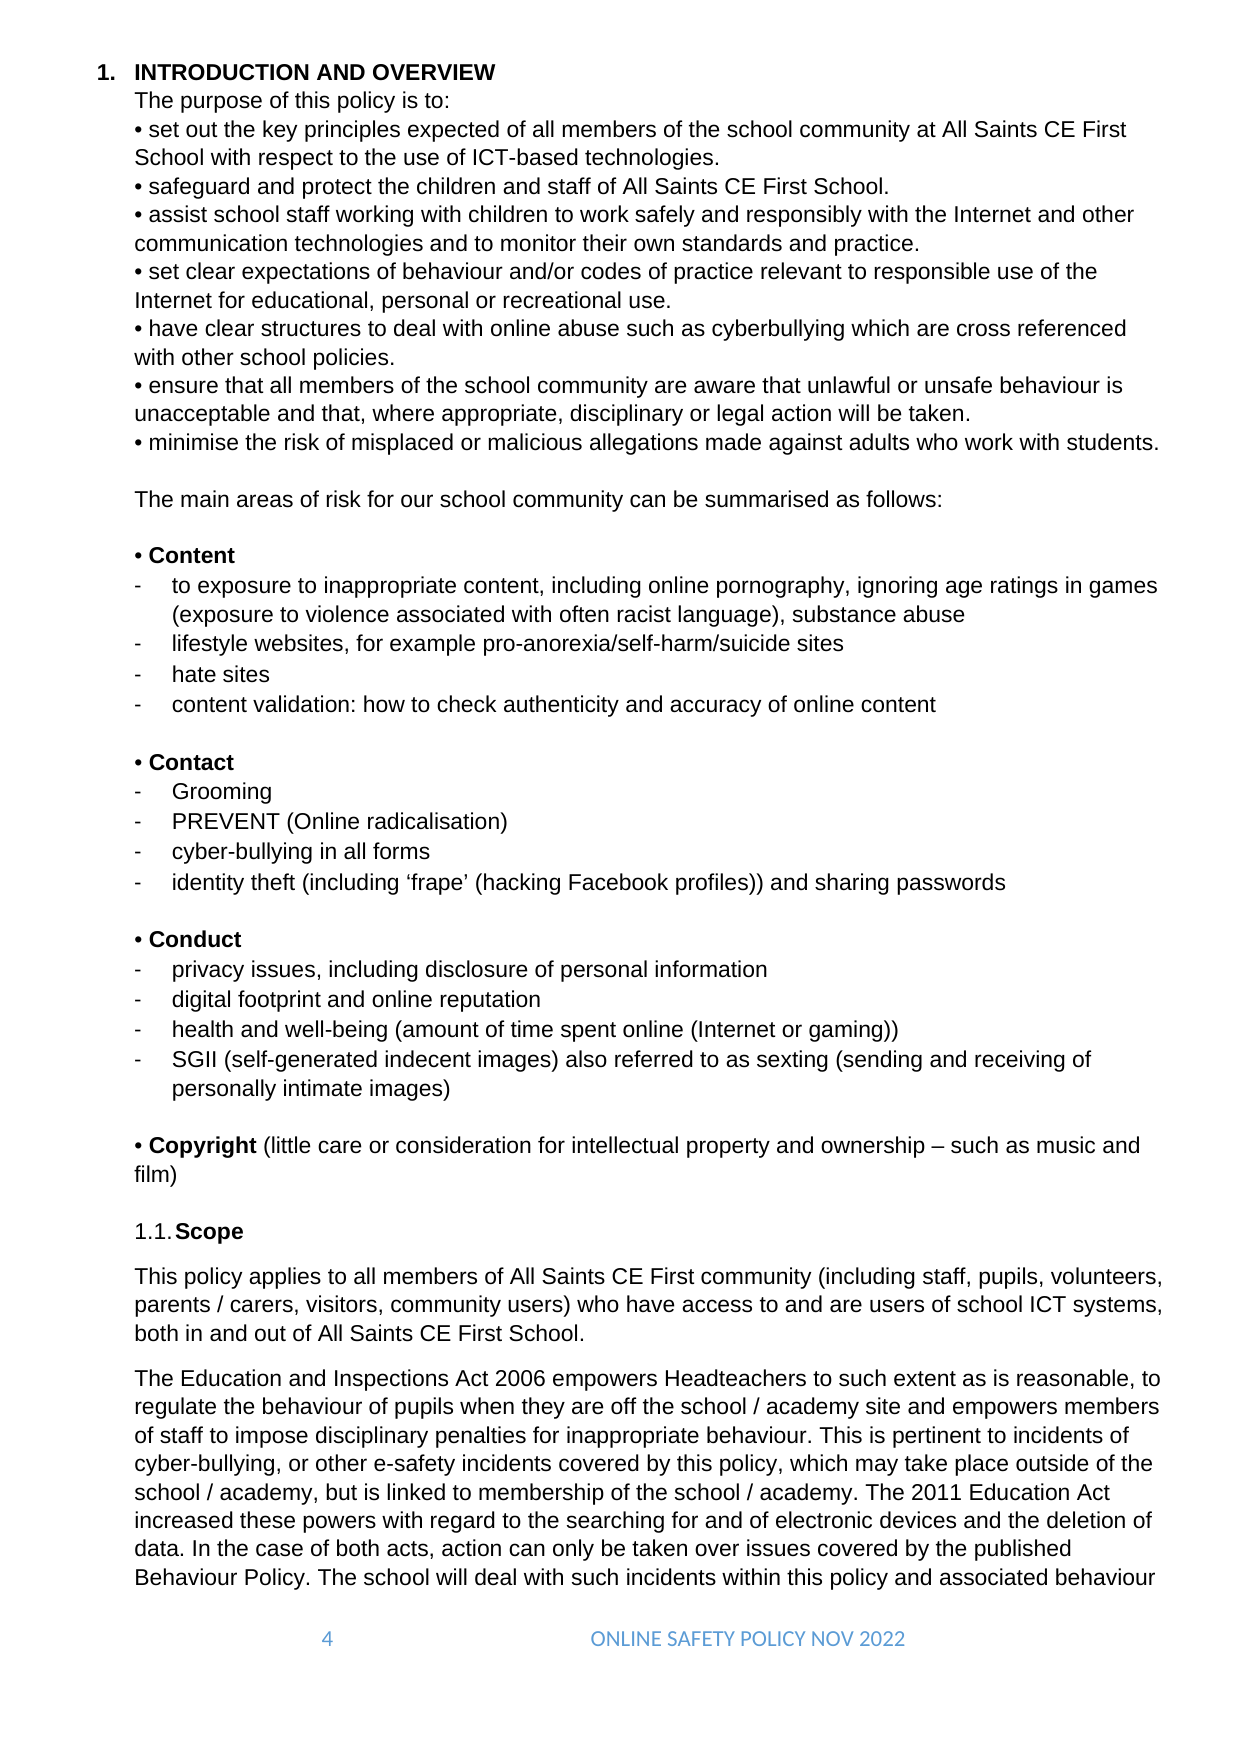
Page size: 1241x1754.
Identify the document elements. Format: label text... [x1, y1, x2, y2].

list Scope [134, 1218, 1169, 1244]
list cyber-bullying in all forms [134, 837, 1169, 865]
list • Contact [134, 748, 1169, 775]
text This policy applies to all members of All Saints CE First community (including staff, pupils, volunteers, parents / carers, visitors, community users) who have access to and are users of school ICT systems, both in and out of All Saints CE First School. [134, 1263, 1169, 1346]
list hate sites [134, 660, 1169, 688]
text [134, 1365, 1169, 1590]
list digital footprint and online reputation [134, 985, 1169, 1013]
list SGII (self-generated indecent images) also referred to as sexting (sending and receiving of personally intimate images) [134, 1045, 1169, 1102]
list privacy issues, including disclosure of personal information [134, 955, 1169, 983]
list lifestyle websites, for example pro-anorexia/self-harm/suicide sites [134, 629, 1169, 657]
list • set clear expectations of behaviour and/or codes of practice relevant to responsible use of the Internet for educational, personal or recreational use. [134, 258, 1169, 313]
list Grooming [134, 777, 1169, 805]
list INTRODUCTION AND OVERVIEW [97, 59, 1169, 85]
list content validation: how to check authenticity and accuracy of online content [134, 690, 1169, 718]
list The main areas of risk for our school community can be summarised as follows: [134, 486, 1169, 512]
list to exposure to inappropriate content, including online pornography, ignoring age ratings in games (exposure to violence associated with often racist language), substance abuse [134, 571, 1169, 627]
list • have clear structures to deal with online abuse such as cyberbullying which are cross referenced with other school policies. [134, 315, 1169, 370]
list • assist school staff working with children to work safely and responsibly with the Internet and other communication technologies and to monitor their own standards and practice. [134, 201, 1169, 256]
list • set out the key principles expected of all members of the school community at All Saints CE First School with respect to the use of ICT-based technologies. [134, 116, 1169, 171]
list health and well-being (amount of time spent online (Internet or gaming)) [134, 1015, 1169, 1043]
list • minimise the risk of misplaced or malicious allegations made against adults who work with students. [134, 429, 1169, 455]
list • Conduct [134, 926, 1169, 953]
list identity theft (including ‘frape’ (hacking Facebook profiles)) and sharing passwords [134, 868, 1169, 896]
list • Copyright (little care or consideration for intellectual property and ownership – such as music and film) [134, 1132, 1169, 1187]
list • safeguard and protect the children and staff of All Saints CE First School. [134, 173, 1169, 199]
list PREVENT (Online radicalisation) [134, 807, 1169, 835]
list • Content [134, 542, 1169, 569]
list The purpose of this policy is to: [134, 87, 1169, 114]
list • ensure that all members of the school community are aware that unlawful or unsafe behaviour is unacceptable and that, where appropriate, disciplinary or legal action will be taken. [134, 372, 1169, 427]
